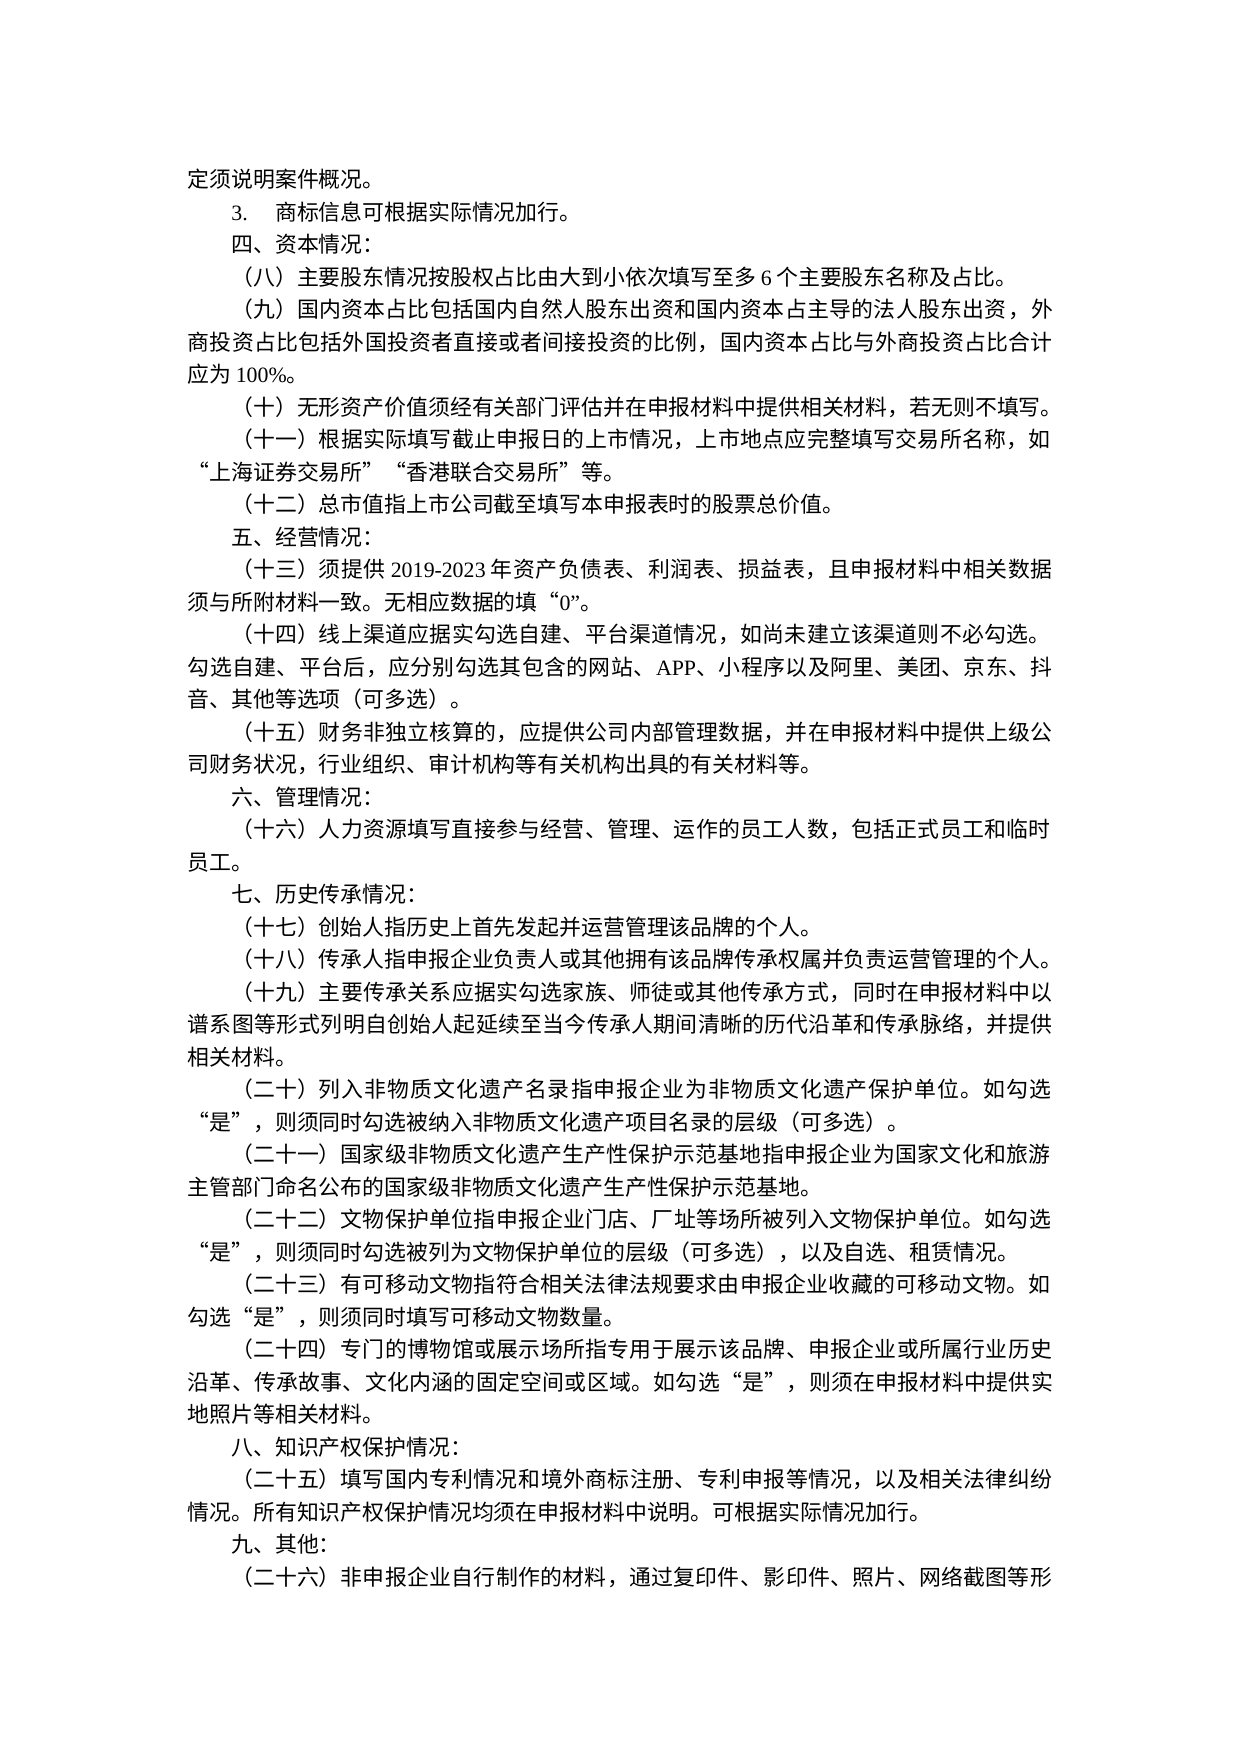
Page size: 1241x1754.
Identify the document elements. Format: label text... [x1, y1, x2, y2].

list 人力资源填写直接参与经营、管理、运作的员工人数，包括正式员工和临时员工。 [187, 812, 1053, 877]
list 财务非独立核算的，应提供公司内部管理数据，并在申报材料中提供上级公司财务状况，行业组织、审计机构等有关机构出具的有关材料等。 [187, 714, 1053, 779]
list 国内资本占比包括国内自然人股东出资和国内资本占主导的法人股东出资，外商投资占比包括外国投资者直接或者间接投资的比例，国内资本占比与外商投资占比合计应为100%。 [187, 292, 1053, 389]
list 列入非物质文化遗产名录指申报企业为非物质文化遗产保护单位。如勾选“是”，则须同时勾选被纳入非物质文化遗产项目名录的层级（可多选）。 [187, 1072, 1053, 1137]
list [187, 1559, 1053, 1592]
text 八、知识产权保护情况： [187, 1429, 1053, 1462]
list 专门的博物馆或展示场所指专用于展示该品牌、申报企业或所属行业历史沿革、传承故事、文化内涵的固定空间或区域。如勾选“是”，则须在申报材料中提供实地照片等相关材料。 [187, 1332, 1053, 1429]
list 无形资产价值须经有关部门评估并在申报材料中提供相关材料，若无则不填写。 [187, 389, 1053, 422]
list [187, 162, 1053, 194]
list 线上渠道应据实勾选自建、平台渠道情况，如尚未建立该渠道则不必勾选。勾选自建、平台后，应分别勾选其包含的网站、APP、小程序以及阿里、美团、京东、抖音、其他等选项（可多选）。 [187, 617, 1053, 714]
list 创始人指历史上首先发起并运营管理该品牌的个人。 [187, 909, 1053, 942]
text 六、管理情况： [187, 779, 1053, 812]
list 文物保护单位指申报企业门店、厂址等场所被列入文物保护单位。如勾选“是”，则须同时勾选被列为文物保护单位的层级（可多选），以及自选、租赁情况。 [187, 1202, 1053, 1267]
list 主要股东情况按股权占比由大到小依次填写至多6个主要股东名称及占比。 [187, 259, 1053, 292]
list 根据实际填写截止申报日的上市情况，上市地点应完整填写交易所名称，如“上海证券交易所”“香港联合交易所”等。 [187, 422, 1053, 487]
list 总市值指上市公司截至填写本申报表时的股票总价值。 [187, 487, 1053, 519]
list 须提供2019-2023年资产负债表、利润表、损益表，且申报材料中相关数据须与所附材料一致。无相应数据的填“0”。 [187, 552, 1053, 617]
text 五、经营情况： [187, 519, 1053, 552]
list 填写国内专利情况和境外商标注册、专利申报等情况，以及相关法律纠纷情况。所有知识产权保护情况均须在申报材料中说明。可根据实际情况加行。 [187, 1462, 1053, 1527]
list 传承人指申报企业负责人或其他拥有该品牌传承权属并负责运营管理的个人。 [187, 942, 1053, 974]
list 九、其他： [187, 1527, 1053, 1559]
list 主要传承关系应据实勾选家族、师徒或其他传承方式，同时在申报材料中以谱系图等形式列明自创始人起延续至当今传承人期间清晰的历代沿革和传承脉络，并提供相关材料。 [187, 974, 1053, 1072]
list 有可移动文物指符合相关法律法规要求由申报企业收藏的可移动文物。如勾选“是”，则须同时填写可移动文物数量。 [187, 1267, 1053, 1332]
list 商标信息可根据实际情况加行。 [187, 194, 1053, 227]
text 七、历史传承情况： [187, 877, 1053, 909]
text 四、资本情况： [187, 227, 1053, 259]
list 国家级非物质文化遗产生产性保护示范基地指申报企业为国家文化和旅游主管部门命名公布的国家级非物质文化遗产生产性保护示范基地。 [187, 1137, 1053, 1202]
